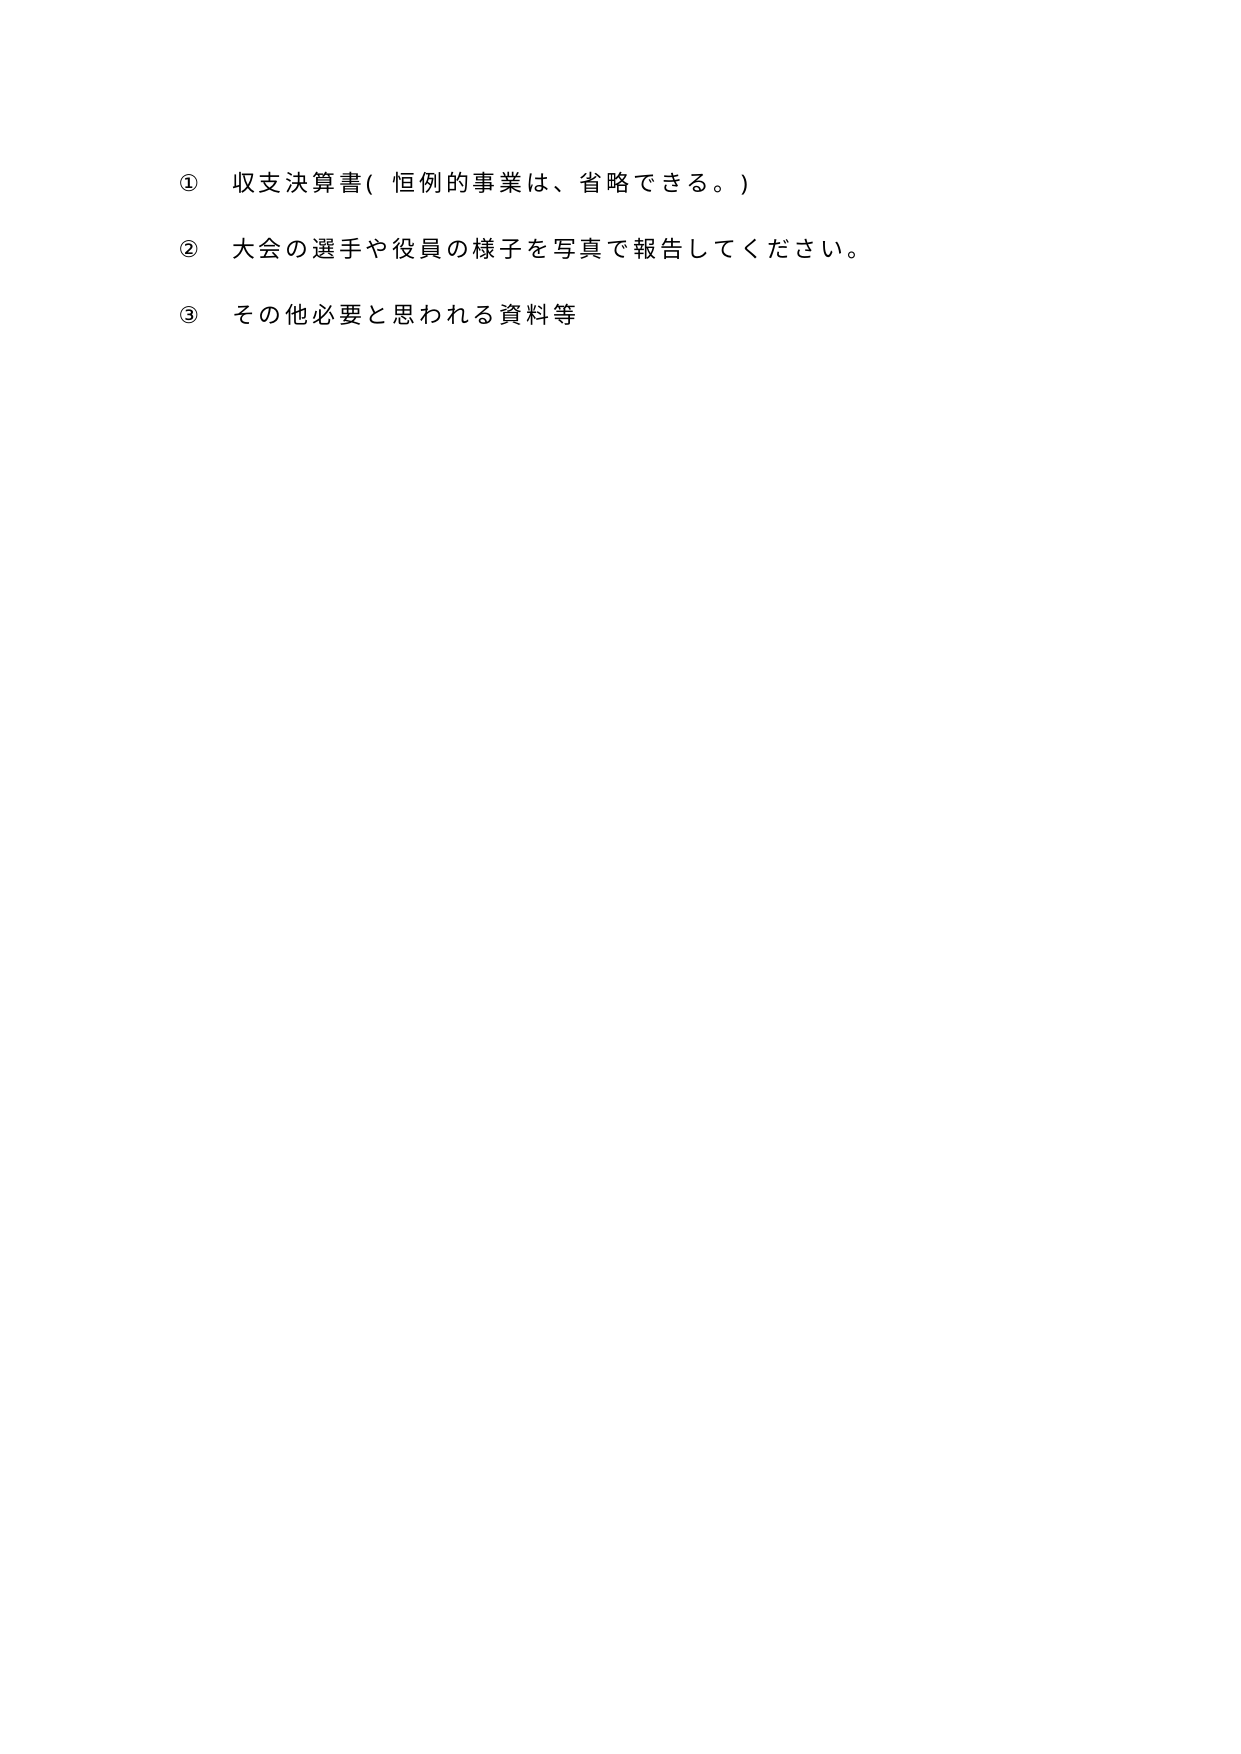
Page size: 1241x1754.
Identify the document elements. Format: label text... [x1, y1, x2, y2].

list 収支決算書(恒例的事業は、省略できる。) [176, 148, 1088, 214]
list 大会の選手や役員の様子を写真で報告してください。 [176, 214, 1088, 281]
list その他必要と思われる資料等 [176, 281, 1088, 347]
